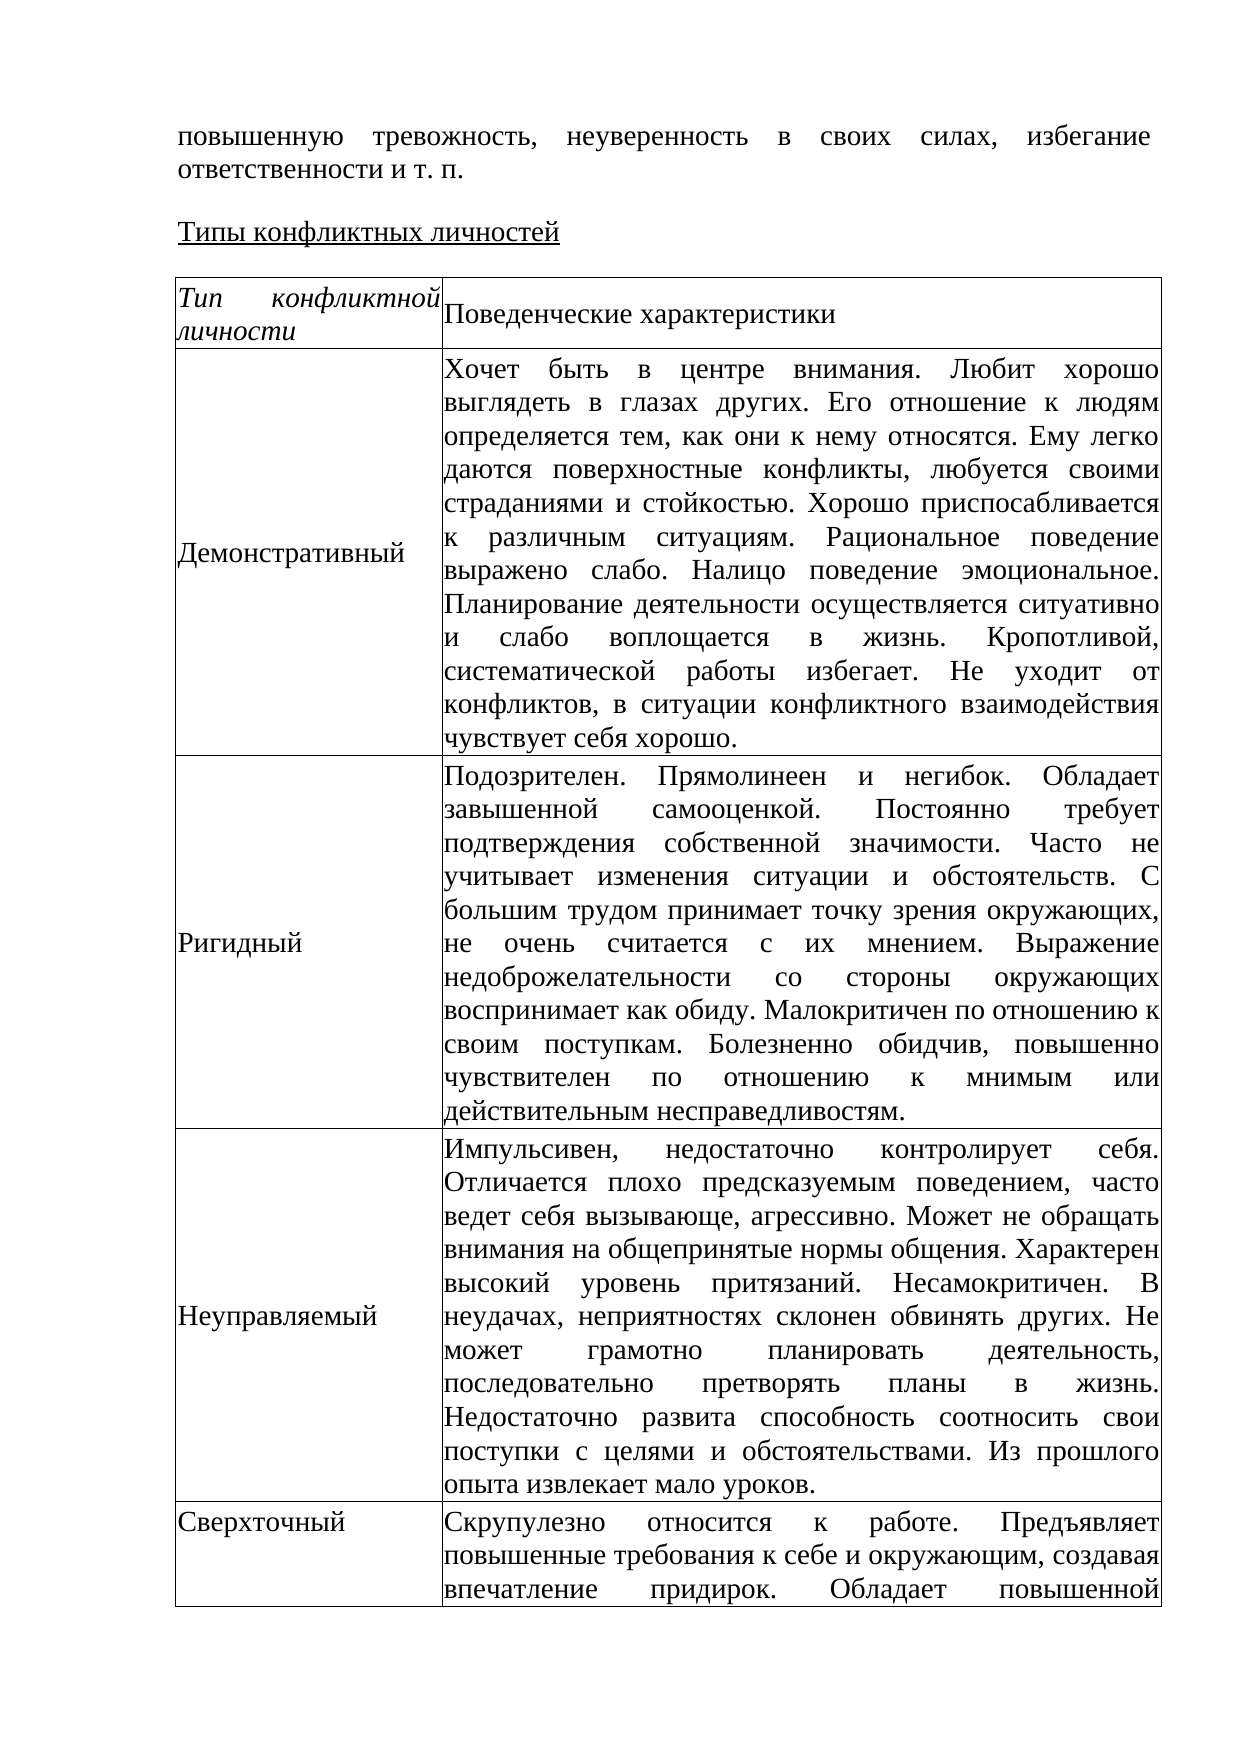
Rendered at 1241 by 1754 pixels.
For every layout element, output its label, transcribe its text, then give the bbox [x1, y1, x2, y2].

table_cell Сверхточный [176, 1502, 442, 1606]
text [177, 118, 1152, 185]
text Типы конфликтных личностей [177, 214, 1152, 248]
table_cell Неуправляемый [176, 1129, 442, 1501]
table_cell Ригидный [176, 756, 442, 1128]
table_header Тип конфликтной личности [176, 278, 442, 348]
table_header Поведенческие характеристики [443, 278, 1161, 348]
table_cell Демонстративный [176, 349, 442, 755]
table_cell Импульсивен, недостаточно контролирует себя. Отличается плохо предсказуемым поведением, часто ведет себя вызывающе, агрессивно. Может не обращать внимания на общепринятые нормы общения. Характерен высокий уровень притязаний. Несамокритичен. В неудачах, неприятностях склонен обвинять других. Не может грамотно планировать деятельность, последовательно претворять планы в жизнь. Недостаточно развита способность соотносить свои поступки с целями и обстоятельствами. Из прошлого опыта извлекает мало уроков. [443, 1129, 1161, 1501]
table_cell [443, 1502, 1161, 1606]
table_cell Подозрителен. Прямолинеен и негибок. Обладает завышенной самооценкой. Постоянно требует подтверждения собственной значимости. Часто не учитывает изменения ситуации и обстоятельств. С большим трудом принимает точку зрения окружающих, не очень считается с их мнением. Выражение недоброжелательности со стороны окружающих воспринимает как обиду. Малокритичен по отношению к своим поступкам. Болезненно обидчив, повышенно чувствителен по отношению к мнимым или действительным несправедливостям. [443, 756, 1161, 1128]
table_cell Хочет быть в центре внимания. Любит хорошо выглядеть в глазах других. Его отношение к людям определяется тем, как они к нему относятся. Ему легко даются поверхностные конфликты, любуется своими страданиями и стойкостью. Хорошо приспосабливается к различным ситуациям. Рациональное поведение выражено слабо. Налицо поведение эмоциональное. Планирование деятельности осуществляется ситуативно и слабо воплощается в жизнь. Кропотливой, систематической работы избегает. Не уходит от конфликтов, в ситуации конфликтного взаимодействия чувствует себя хорошо. [443, 349, 1161, 755]
